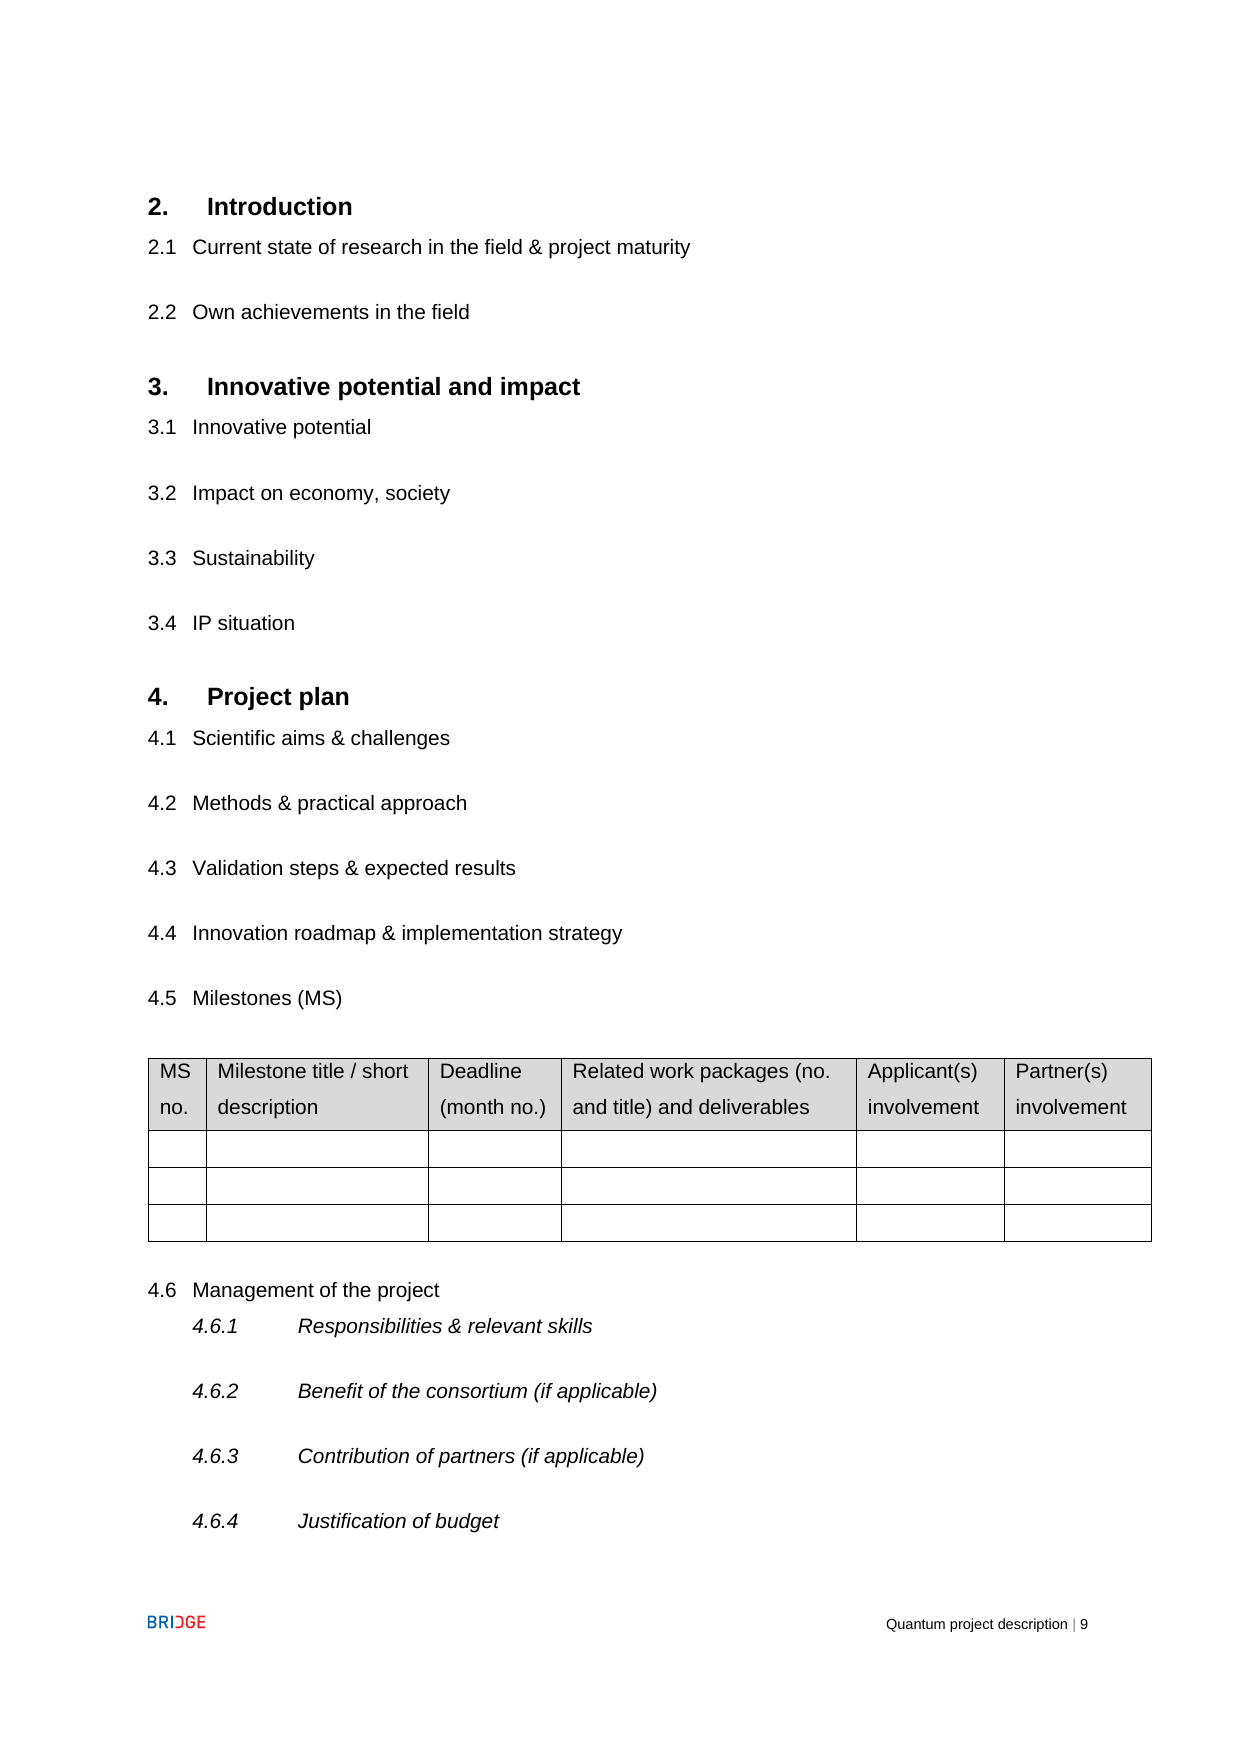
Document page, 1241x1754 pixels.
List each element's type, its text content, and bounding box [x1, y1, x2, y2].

table_cell [562, 1131, 856, 1167]
table_cell [857, 1205, 1004, 1241]
text Own achievements in the field [148, 300, 1093, 324]
table_cell [1005, 1168, 1151, 1204]
table_header Milestone title / short description [207, 1059, 428, 1130]
table_header Related work packages (no. and title) and deliverables [562, 1059, 856, 1130]
table_header MS no. [149, 1059, 206, 1130]
table_cell [149, 1131, 206, 1167]
table_cell [207, 1205, 428, 1241]
text Justification of budget [192, 1509, 1093, 1533]
text Current state of research in the field & project maturity [148, 235, 1093, 259]
table_cell [1005, 1131, 1151, 1167]
text Innovation roadmap & implementation strategy [148, 921, 1093, 945]
table_cell [857, 1131, 1004, 1167]
text Benefit of the consortium (if applicable) [192, 1379, 1093, 1403]
text Scientific aims & challenges [148, 726, 1093, 749]
table_cell [429, 1205, 561, 1241]
table_cell [562, 1168, 856, 1204]
text Responsibilities & relevant skills [192, 1314, 1093, 1338]
text Innovative potential [148, 415, 1093, 439]
table_cell [149, 1168, 206, 1204]
text Sustainability [148, 545, 1093, 569]
table_cell [429, 1131, 561, 1167]
text Methods & practical approach [148, 791, 1093, 814]
table_header Deadline (month no.) [429, 1059, 561, 1130]
picture [147, 1615, 206, 1629]
text Validation steps & expected results [148, 856, 1093, 880]
text Introduction [148, 192, 1093, 221]
table_cell [1005, 1205, 1151, 1241]
text IP situation [148, 611, 1093, 634]
table_cell [857, 1168, 1004, 1204]
text Project plan [148, 682, 1093, 711]
table_cell [429, 1168, 561, 1204]
table_cell [207, 1168, 428, 1204]
text Impact on economy, society [148, 480, 1093, 504]
table_header Partner(s) involvement [1005, 1059, 1151, 1130]
text Management of the project [148, 1278, 1093, 1302]
text Milestones (MS) [148, 986, 1093, 1010]
table_cell [562, 1205, 856, 1241]
table_header Applicant(s) involvement [857, 1059, 1004, 1130]
table_cell [149, 1205, 206, 1241]
text Contribution of partners (if applicable) [192, 1444, 1093, 1468]
table_cell [207, 1131, 428, 1167]
text Innovative potential and impact [148, 372, 1093, 401]
